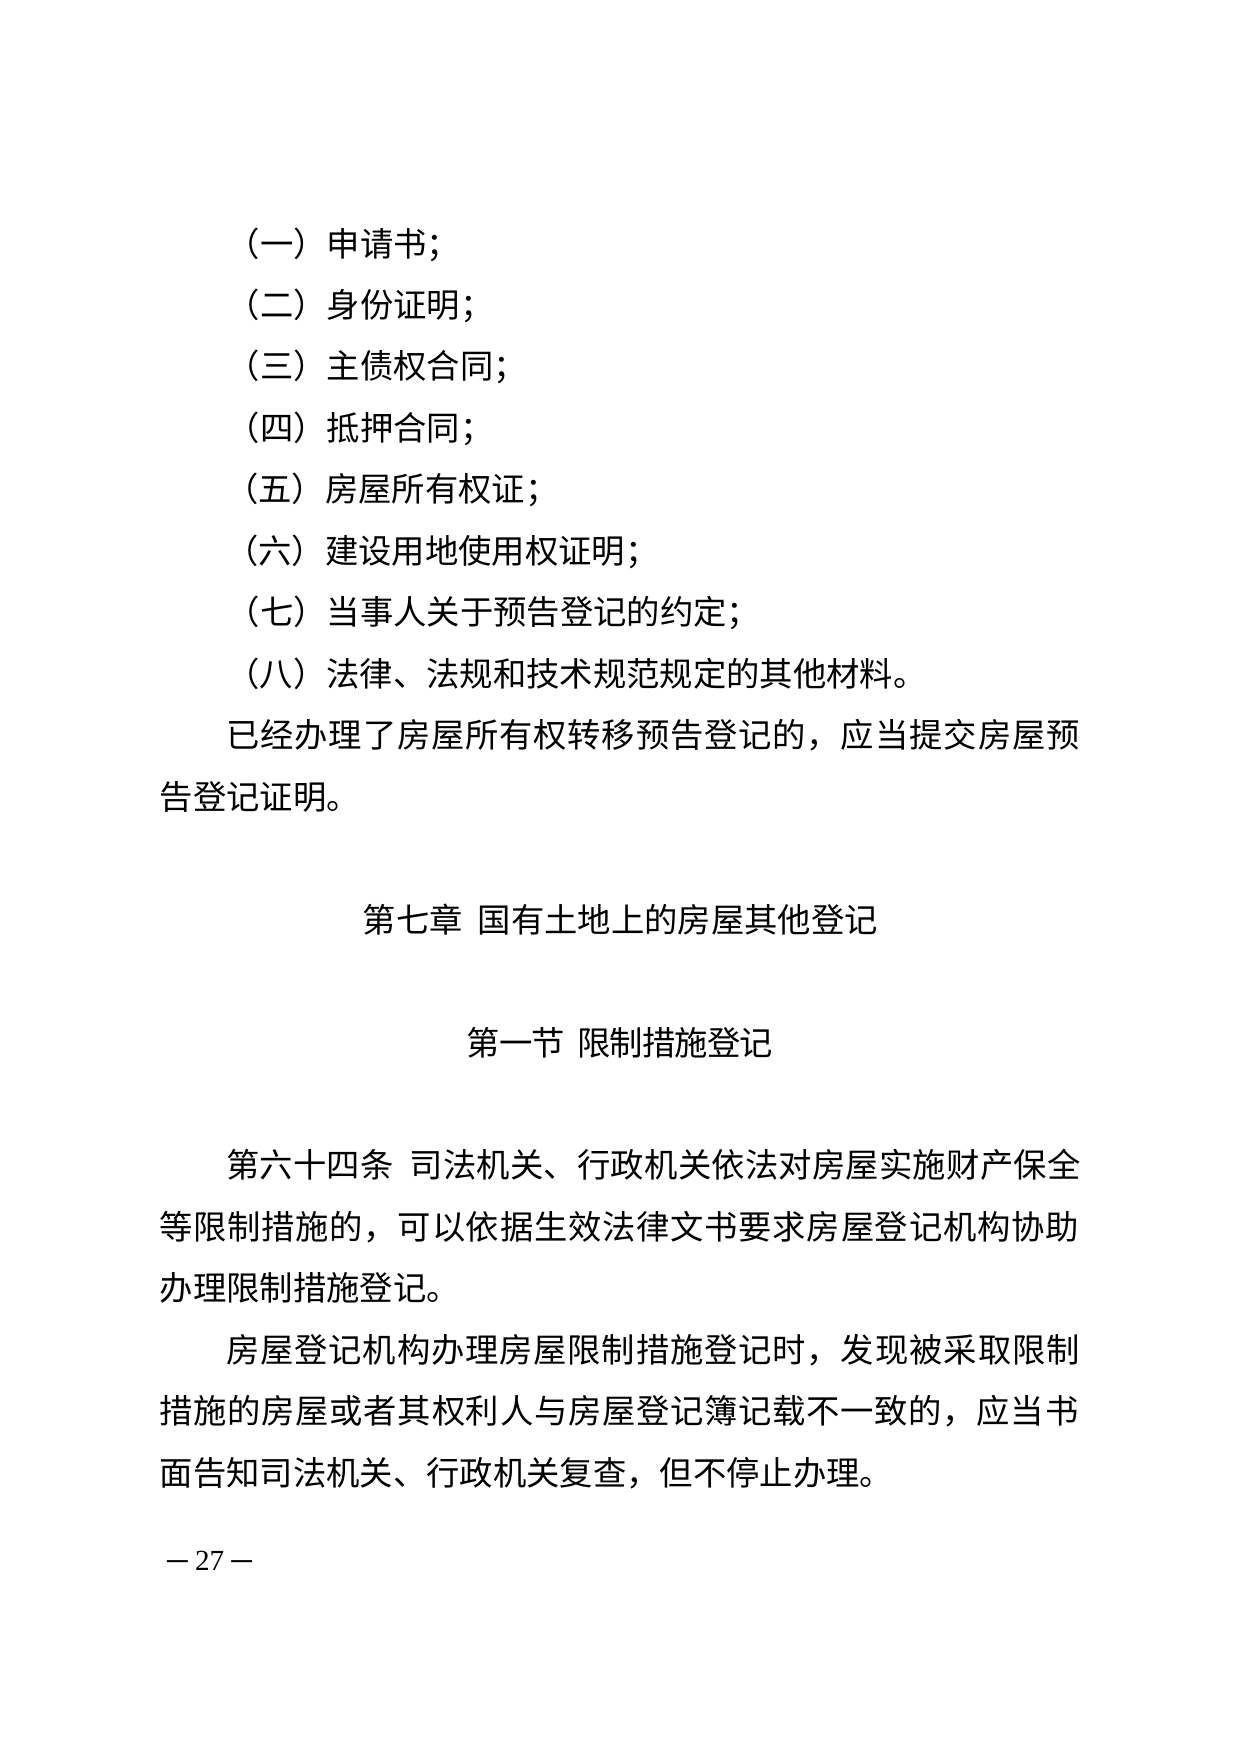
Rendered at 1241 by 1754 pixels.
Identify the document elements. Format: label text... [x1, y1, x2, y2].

text （三）主债权合同； [227, 330, 1081, 391]
text （一）申请书； [227, 207, 1081, 268]
text 已经办理了房屋所有权转移预告登记的，应当提交房屋预告登记证明。 [159, 698, 1081, 821]
text （七）当事人关于预告登记的约定； [227, 576, 1081, 637]
text （四）抵押合同； [227, 391, 1081, 453]
text （六）建设用地使用权证明； [159, 514, 1081, 576]
text （八）法律、法规和技术规范规定的其他材料。 [159, 637, 1081, 698]
text （五）房屋所有权证； [159, 453, 1081, 514]
text 第一节 限制措施登记 [159, 1006, 1081, 1067]
text 房屋登记机构办理房屋限制措施登记时，发现被采取限制措施的房屋或者其权利人与房屋登记簿记载不一致的，应当书面告知司法机关、行政机关复查，但不停止办理。 [159, 1313, 1081, 1497]
text 第七章 国有土地上的房屋其他登记 [159, 883, 1081, 944]
text 第六十四条 司法机关、行政机关依法对房屋实施财产保全等限制措施的，可以依据生效法律文书要求房屋登记机构协助办理限制措施登记。 [159, 1129, 1081, 1313]
text （二）身份证明； [227, 268, 1081, 330]
